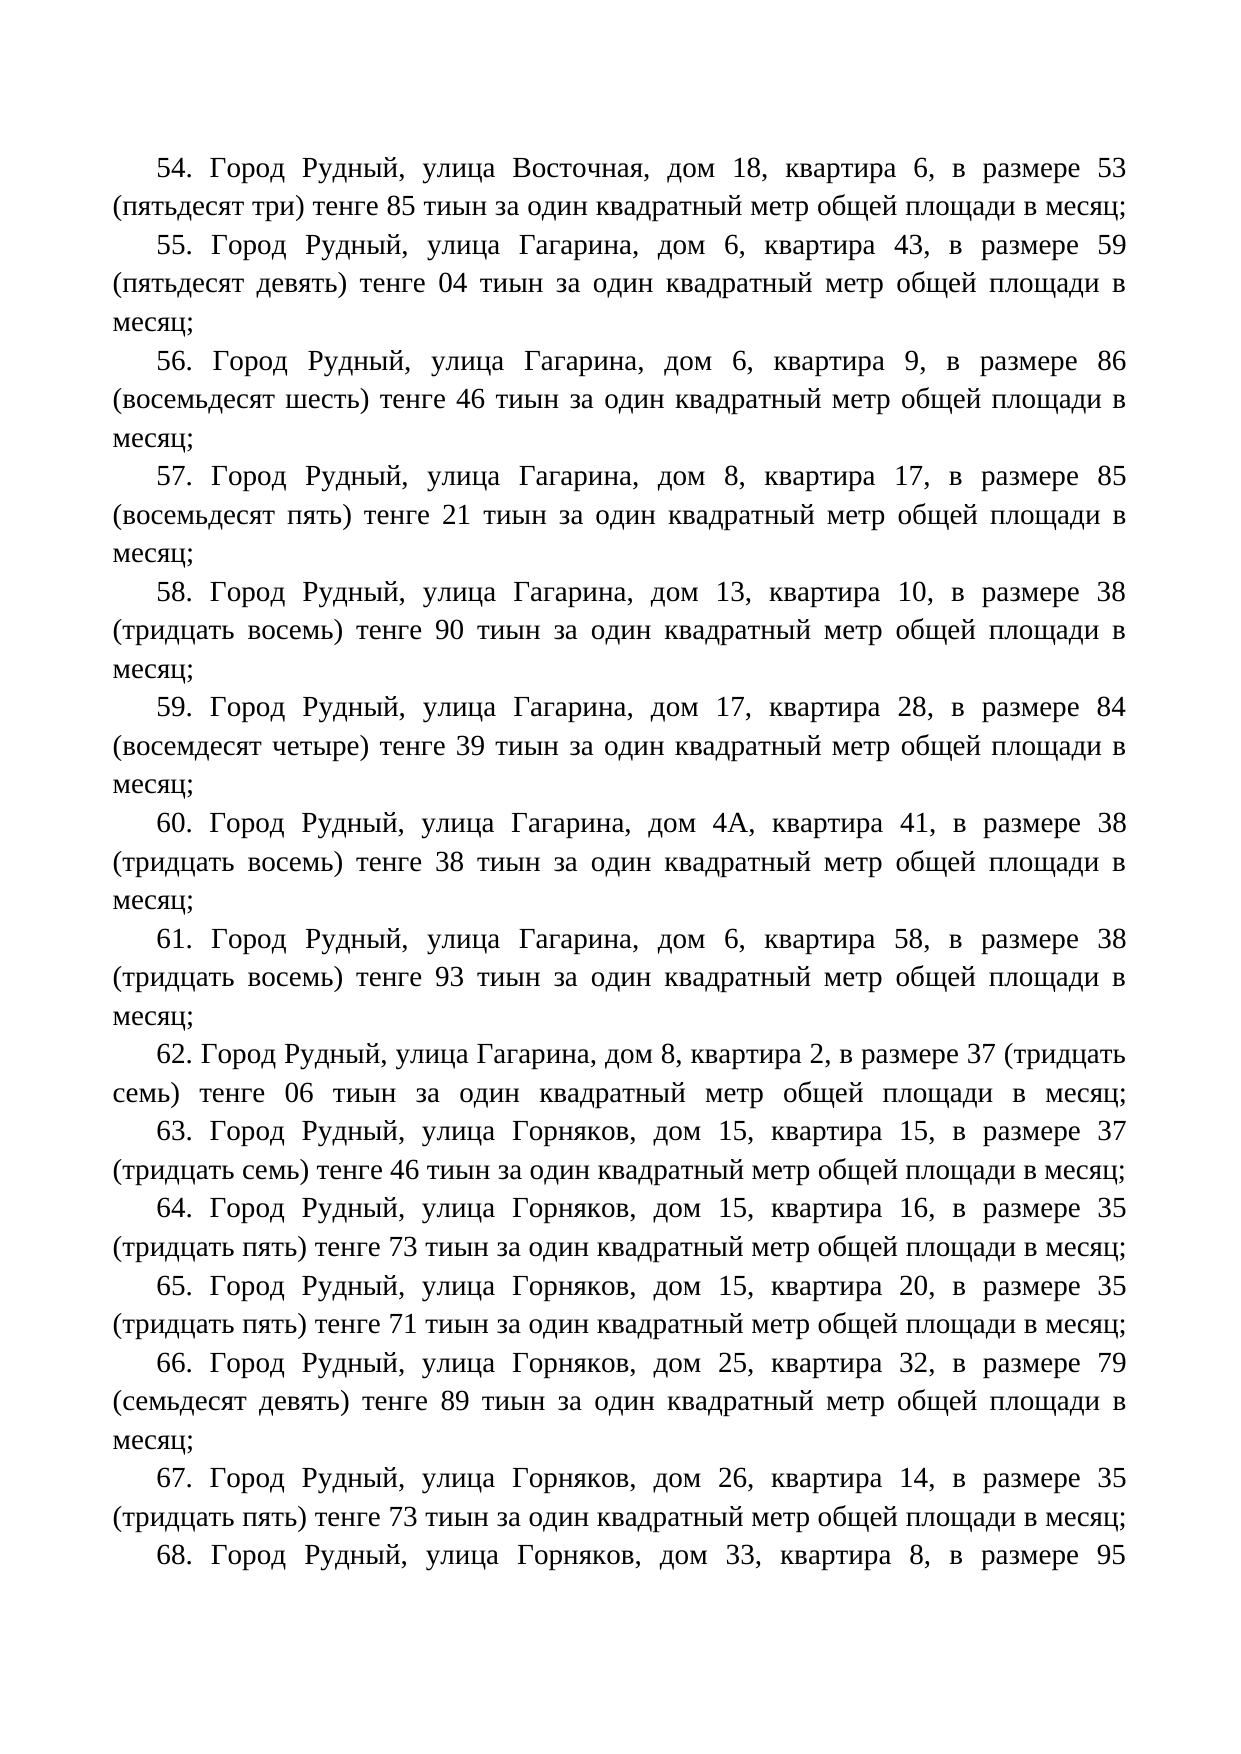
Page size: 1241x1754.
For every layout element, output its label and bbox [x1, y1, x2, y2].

text [112, 150, 1128, 1571]
